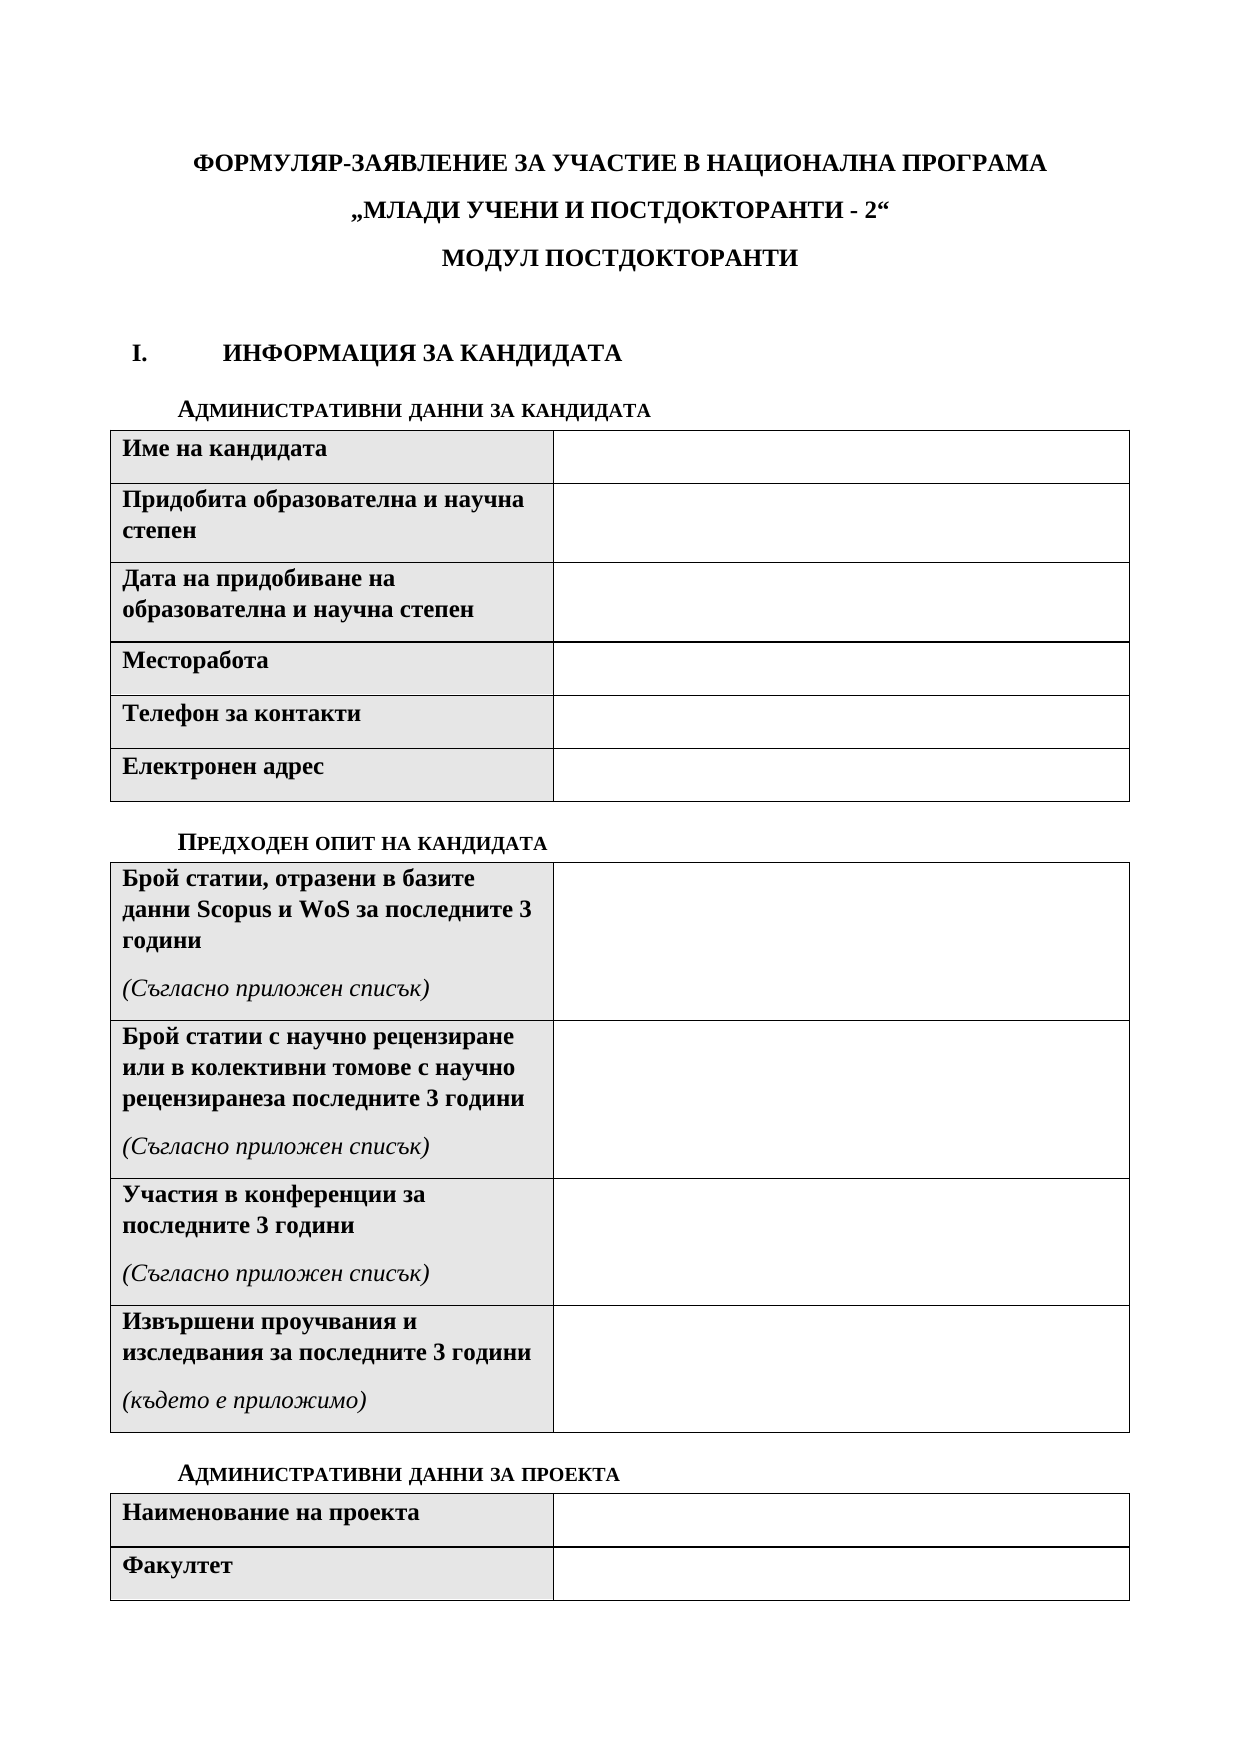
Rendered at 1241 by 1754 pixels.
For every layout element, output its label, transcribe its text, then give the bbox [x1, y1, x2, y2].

list информация за КАНДИДАТА [148, 338, 1093, 367]
table_cell [554, 1306, 1129, 1432]
table_cell Дата на придобиване на образователна и научна степен [111, 563, 553, 641]
table_cell [554, 696, 1129, 748]
table_header Брой статии, отразени в базите данни Scopus и WoS за последните 3 години (Съгласно приложен списък) [111, 863, 553, 1020]
table_header [554, 1494, 1129, 1546]
list Предходен опит на кандидата [177, 827, 1093, 856]
table_cell [554, 1548, 1129, 1599]
table_header Наименование на проекта [111, 1494, 553, 1546]
table_cell [554, 1179, 1129, 1305]
table_cell Участия в конференции за последните 3 години (Съгласно приложен списък) [111, 1179, 553, 1305]
table_cell Извършени проучвания и изследвания за последните 3 години (където е приложимо) [111, 1306, 553, 1432]
table_cell Придобита образователна и научна степен [111, 484, 553, 562]
table_cell Телефон за контакти [111, 696, 553, 748]
table_cell Брой статии с научно рецензиране или в колективни томове с научно рецензиранеза последните 3 години (Съгласно приложен списък) [111, 1021, 553, 1178]
table_cell [554, 563, 1129, 641]
table_header Име на кандидата [111, 431, 553, 483]
table_cell [554, 1021, 1129, 1178]
list Административни данни за кандидата [177, 394, 1093, 423]
table_cell [554, 484, 1129, 562]
table_cell Месторабота [111, 643, 553, 694]
text „МЛАДИ УЧЕНИ И ПОСТДОКТОРАНТИ - 2“ [148, 195, 1093, 224]
table_cell Факултет [111, 1548, 553, 1599]
table_cell Електронен адрес [111, 749, 553, 801]
table_cell [554, 643, 1129, 694]
table_header [554, 863, 1129, 1020]
text ФОРМУЛЯР-ЗАЯВЛЕНИЕ ЗА УЧАСТИЕ В НАЦИОНАЛНА ПРОГРАМА [148, 148, 1093, 176]
table_cell [554, 749, 1129, 801]
text МОДУЛ ПОСТДОКТОРАНТИ [148, 243, 1093, 272]
list Административни данни за проекта [177, 1458, 1093, 1487]
table_header [554, 431, 1129, 483]
